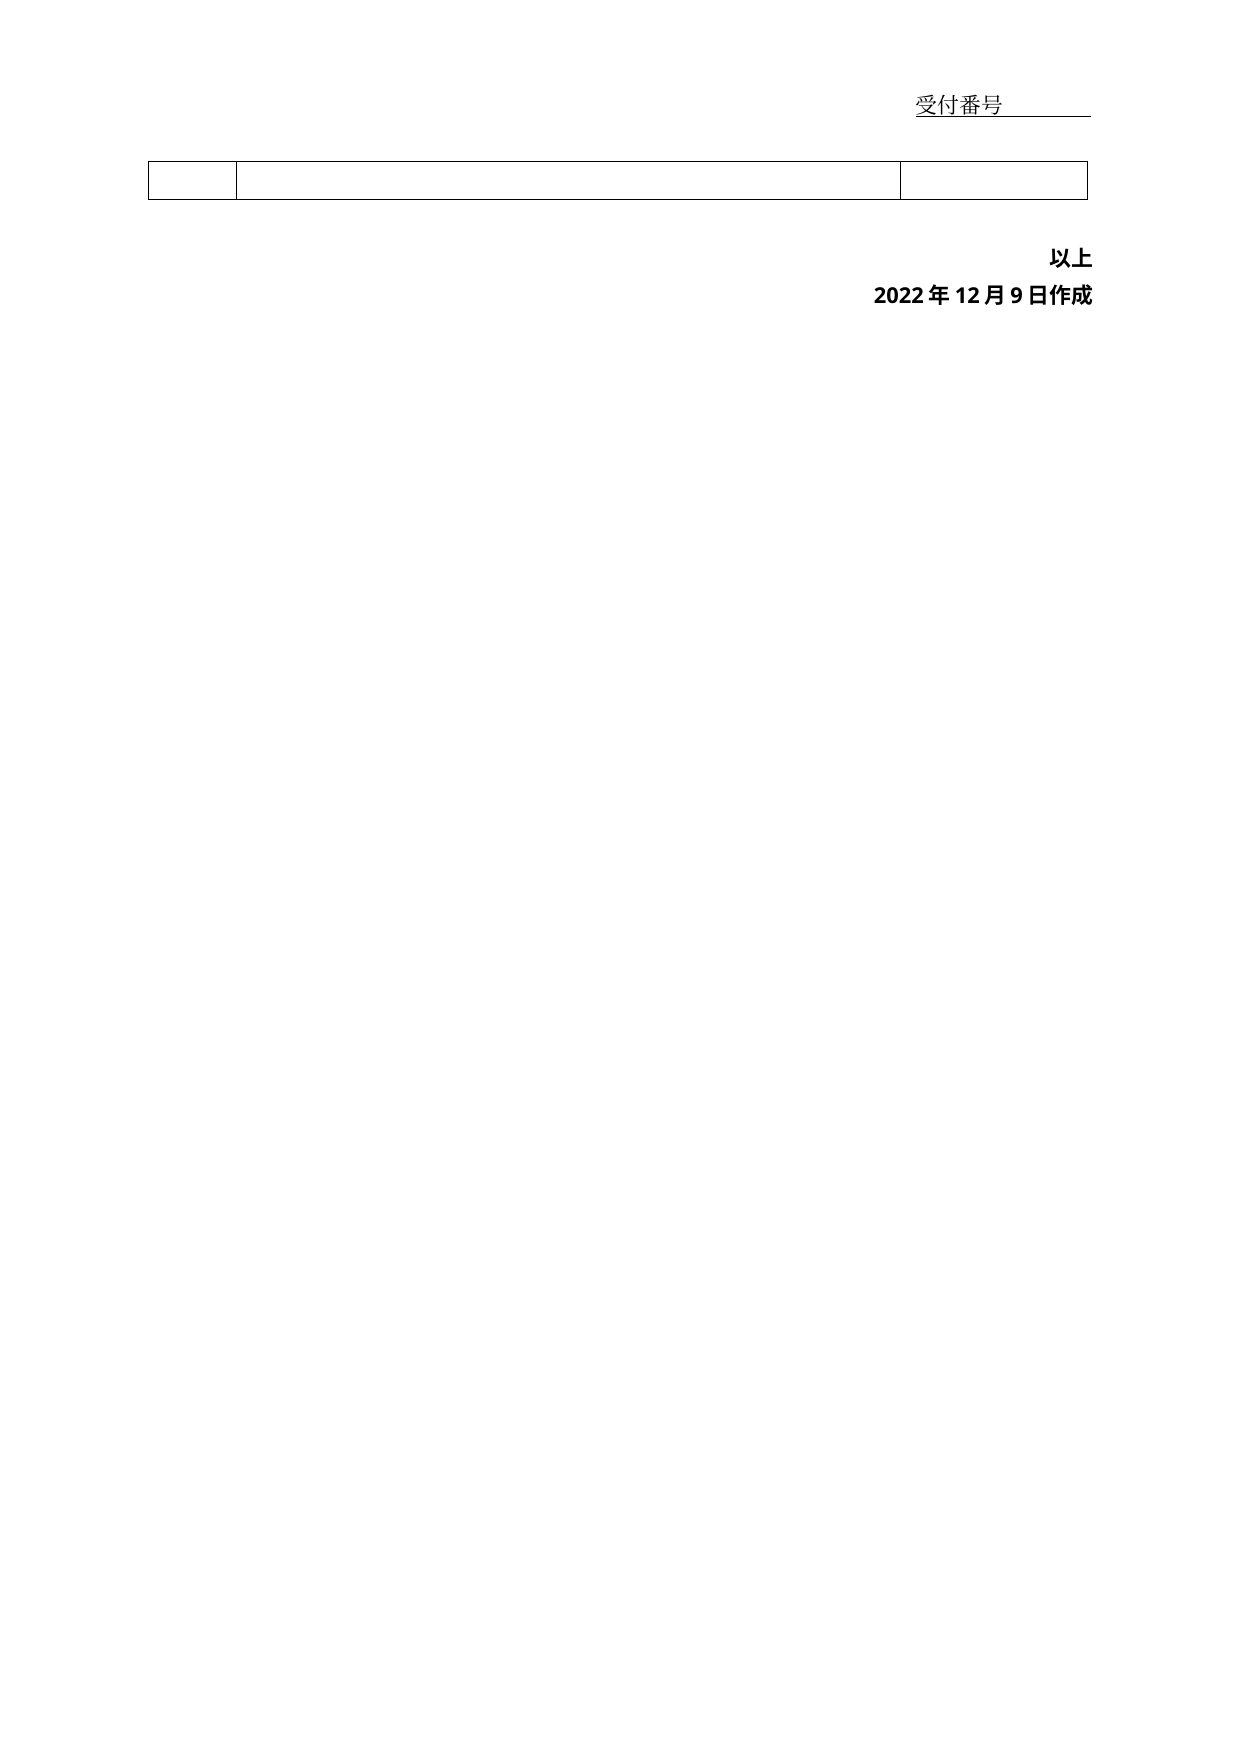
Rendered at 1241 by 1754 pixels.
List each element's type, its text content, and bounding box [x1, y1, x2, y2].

text 以上 [148, 238, 1092, 275]
table_cell [901, 162, 1087, 199]
table_cell [237, 162, 900, 199]
table_cell 月 [149, 162, 236, 199]
text 2022年12月9日作成 [148, 275, 1092, 313]
